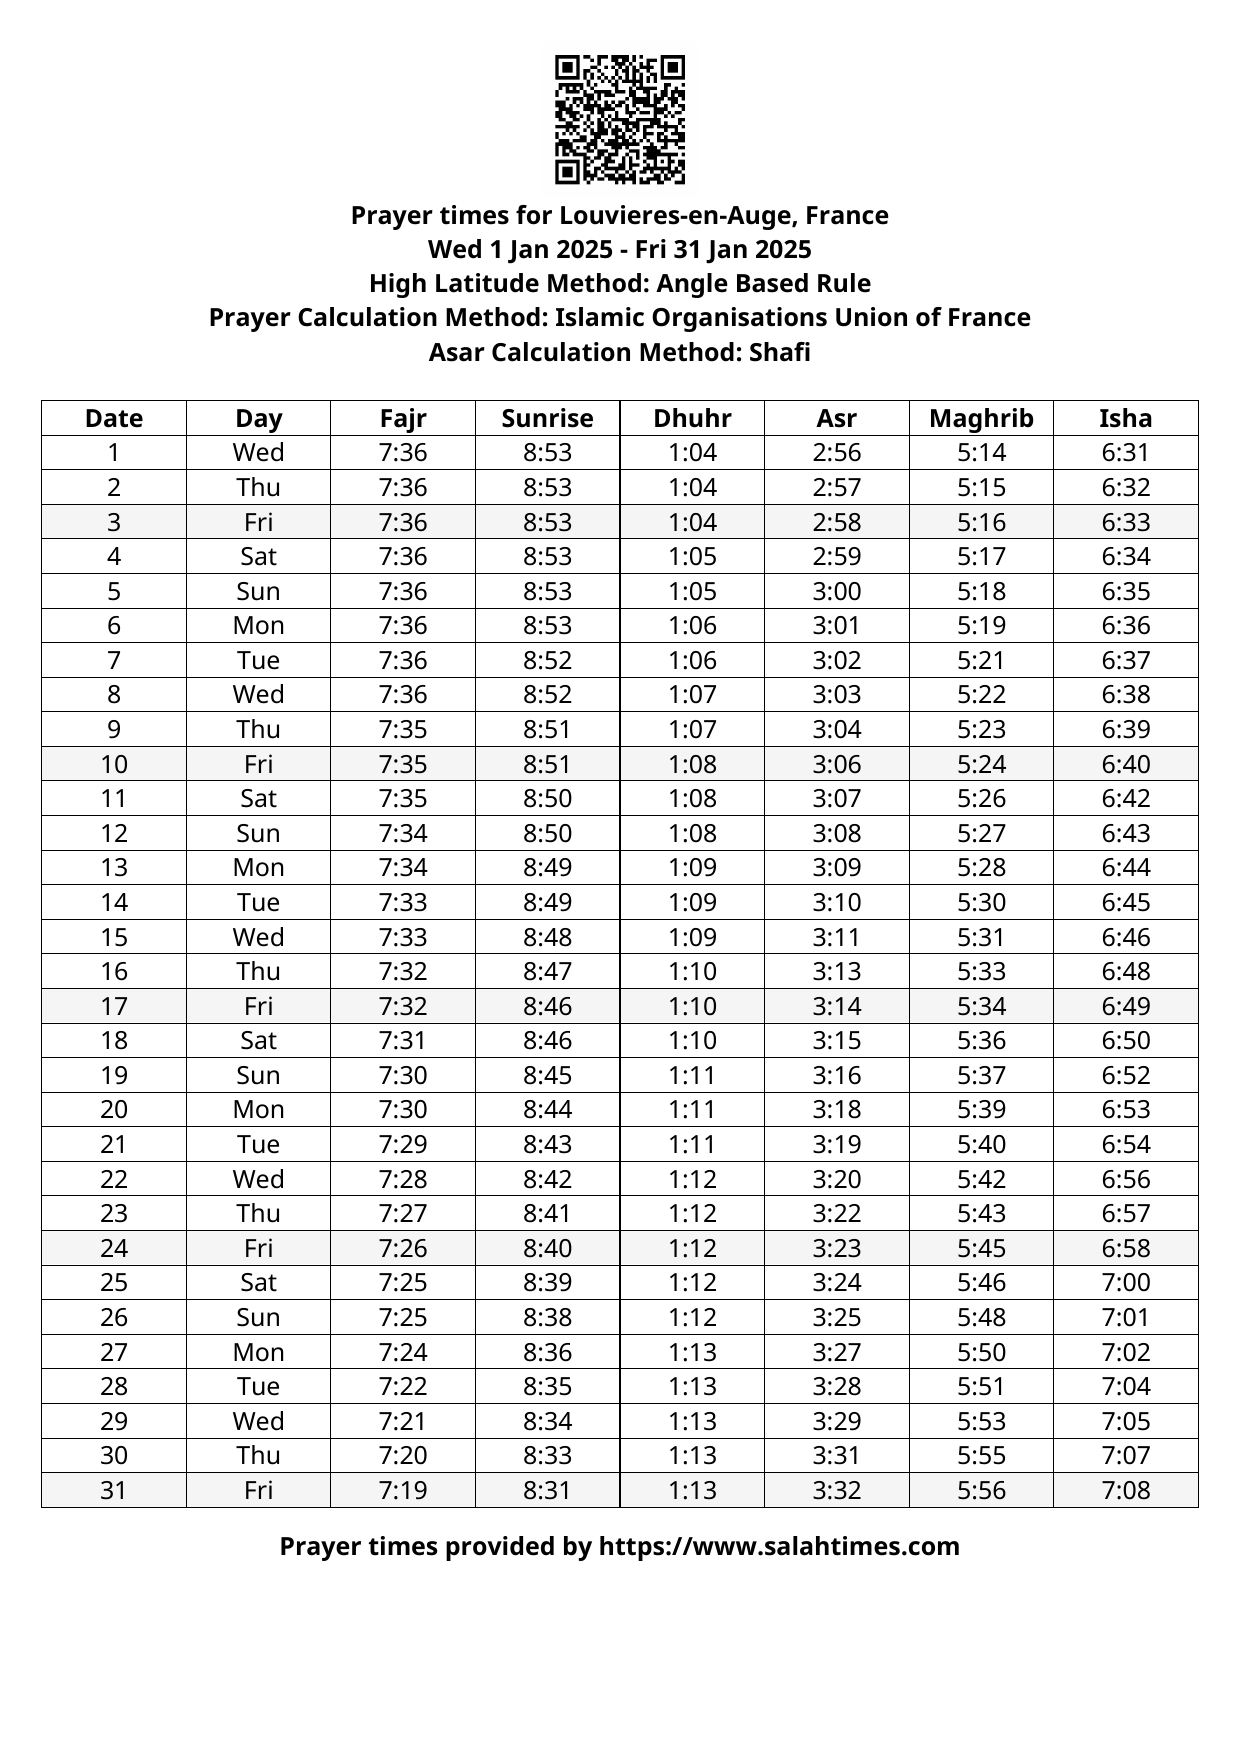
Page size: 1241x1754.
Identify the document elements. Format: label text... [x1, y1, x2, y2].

table_cell 7:05 [1054, 1404, 1198, 1437]
table_cell 8:53 [476, 505, 619, 538]
table_cell 8:52 [476, 678, 619, 711]
table_cell 6:43 [1054, 816, 1198, 849]
table_cell Tue [187, 1127, 330, 1161]
text Prayer times provided by https://www.salahtimes.com [42, 1528, 1198, 1563]
table_cell 6:37 [1054, 643, 1198, 677]
table_cell 7:36 [331, 574, 475, 607]
table_cell Sat [187, 1266, 330, 1299]
table_cell 6:50 [1054, 1024, 1198, 1057]
table_cell 6:52 [1054, 1058, 1198, 1092]
table_cell 1:12 [621, 1196, 764, 1230]
table_cell 5:42 [910, 1162, 1053, 1195]
text Wed 1 Jan 2025 - Fri 31 Jan 2025 [42, 232, 1198, 266]
table_cell 23 [42, 1196, 186, 1230]
table_cell 6:54 [1054, 1127, 1198, 1161]
table_cell 5:21 [910, 643, 1053, 677]
picture [542, 41, 699, 198]
table_cell 8:53 [476, 470, 619, 504]
table_cell Mon [187, 1093, 330, 1126]
table_cell 6:31 [1054, 436, 1198, 469]
table_cell 8:34 [476, 1404, 619, 1437]
table_cell 3:18 [765, 1093, 909, 1126]
table_cell 7:36 [331, 539, 475, 573]
table_cell 8:51 [476, 747, 619, 780]
table_cell 5:26 [910, 781, 1053, 815]
table_cell 27 [42, 1335, 186, 1368]
table_cell 5:22 [910, 678, 1053, 711]
table_cell 5:19 [910, 609, 1053, 642]
table_cell 6:45 [1054, 885, 1198, 919]
table_cell 8:48 [476, 920, 619, 953]
table_cell 8:53 [476, 609, 619, 642]
table_cell 5:55 [910, 1439, 1053, 1472]
table_cell 5:53 [910, 1404, 1053, 1437]
table_cell Thu [187, 470, 330, 504]
table_cell 8:36 [476, 1335, 619, 1368]
table_cell 6:35 [1054, 574, 1198, 607]
table_cell 1:06 [621, 643, 764, 677]
table_cell 1:07 [621, 678, 764, 711]
table_cell 5:39 [910, 1093, 1053, 1126]
table_cell 3:32 [765, 1473, 909, 1507]
table_cell 10 [42, 747, 186, 780]
table_cell 7:31 [331, 1024, 475, 1057]
table_cell 15 [42, 920, 186, 953]
table_cell 1:10 [621, 989, 764, 1022]
table_cell 1:10 [621, 1024, 764, 1057]
table_cell 3:16 [765, 1058, 909, 1092]
table_cell 3:03 [765, 678, 909, 711]
table_cell 7:32 [331, 954, 475, 988]
table_cell 3:10 [765, 885, 909, 919]
table_cell 5:40 [910, 1127, 1053, 1161]
table_cell 1:13 [621, 1369, 764, 1403]
table_cell Fri [187, 505, 330, 538]
table_cell 7:34 [331, 816, 475, 849]
table_cell 7:19 [331, 1473, 475, 1507]
table_cell 9 [42, 712, 186, 746]
table_cell 7:33 [331, 885, 475, 919]
table_cell 5 [42, 574, 186, 607]
table_cell 7 [42, 643, 186, 677]
table_header Fajr [331, 401, 475, 434]
table_cell 3:19 [765, 1127, 909, 1161]
table_cell 6 [42, 609, 186, 642]
table_cell 7:30 [331, 1058, 475, 1092]
table_cell 5:30 [910, 885, 1053, 919]
table_cell 1:04 [621, 436, 764, 469]
table_cell 8:53 [476, 574, 619, 607]
table_cell Thu [187, 1196, 330, 1230]
table_cell 6:34 [1054, 539, 1198, 573]
table_cell 1:13 [621, 1335, 764, 1368]
table_cell 3:09 [765, 851, 909, 884]
table_cell 6:39 [1054, 712, 1198, 746]
table_header Day [187, 401, 330, 434]
table_cell 8:44 [476, 1093, 619, 1126]
table_cell 1:04 [621, 505, 764, 538]
table_cell 1:13 [621, 1404, 764, 1437]
text Asar Calculation Method: Shafi [42, 334, 1198, 368]
table_cell 26 [42, 1300, 186, 1334]
table_cell 6:57 [1054, 1196, 1198, 1230]
table_cell Tue [187, 1369, 330, 1403]
table_cell 6:32 [1054, 470, 1198, 504]
table_cell Thu [187, 712, 330, 746]
table_cell 4 [42, 539, 186, 573]
table_cell 3:04 [765, 712, 909, 746]
table_cell Thu [187, 954, 330, 988]
table_cell 7:00 [1054, 1266, 1198, 1299]
table_cell Sun [187, 1058, 330, 1092]
table_cell 6:48 [1054, 954, 1198, 988]
table_cell 5:51 [910, 1369, 1053, 1403]
table_cell 5:15 [910, 470, 1053, 504]
table_cell 6:33 [1054, 505, 1198, 538]
table_cell 6:42 [1054, 781, 1198, 815]
table_cell 5:46 [910, 1266, 1053, 1299]
table_cell 5:14 [910, 436, 1053, 469]
table_cell 5:37 [910, 1058, 1053, 1092]
table_cell 3:14 [765, 989, 909, 1022]
table_cell 3:25 [765, 1300, 909, 1334]
table_cell 1 [42, 436, 186, 469]
table_cell 1:12 [621, 1231, 764, 1264]
table_cell 3:28 [765, 1369, 909, 1403]
table_cell 6:44 [1054, 851, 1198, 884]
table_cell 8:38 [476, 1300, 619, 1334]
table_cell 17 [42, 989, 186, 1022]
table_cell Tue [187, 643, 330, 677]
table_cell 7:07 [1054, 1439, 1198, 1472]
table_cell Wed [187, 920, 330, 953]
table_cell 21 [42, 1127, 186, 1161]
table_cell 7:26 [331, 1231, 475, 1264]
table_cell Sat [187, 539, 330, 573]
table_cell Wed [187, 1162, 330, 1195]
table_cell 19 [42, 1058, 186, 1092]
table_cell 5:34 [910, 989, 1053, 1022]
table_cell Wed [187, 436, 330, 469]
table_cell 2:58 [765, 505, 909, 538]
table_cell 8:50 [476, 781, 619, 815]
table_cell 2 [42, 470, 186, 504]
table_cell 28 [42, 1369, 186, 1403]
table_cell 3:07 [765, 781, 909, 815]
table_cell Wed [187, 1404, 330, 1437]
table_cell 16 [42, 954, 186, 988]
table_cell 1:12 [621, 1266, 764, 1299]
table_cell 3:08 [765, 816, 909, 849]
table_cell 20 [42, 1093, 186, 1126]
table_cell 7:28 [331, 1162, 475, 1195]
table_cell 3:22 [765, 1196, 909, 1230]
table_cell 2:56 [765, 436, 909, 469]
table_cell 5:24 [910, 747, 1053, 780]
table_cell 3:15 [765, 1024, 909, 1057]
table_cell 6:56 [1054, 1162, 1198, 1195]
table_cell 8:49 [476, 885, 619, 919]
table_cell Tue [187, 885, 330, 919]
text Prayer times for Louvieres-en-Auge, France [42, 198, 1198, 232]
table_cell 1:09 [621, 920, 764, 953]
table_cell 8:35 [476, 1369, 619, 1403]
table_cell 7:35 [331, 781, 475, 815]
table_cell 2:57 [765, 470, 909, 504]
table_cell 8:45 [476, 1058, 619, 1092]
table_cell 31 [42, 1473, 186, 1507]
table_cell 1:08 [621, 747, 764, 780]
table_cell 14 [42, 885, 186, 919]
table_cell 3:01 [765, 609, 909, 642]
table_cell 8:43 [476, 1127, 619, 1161]
table_cell 1:08 [621, 816, 764, 849]
table_cell 5:43 [910, 1196, 1053, 1230]
table_cell Sat [187, 1024, 330, 1057]
table_cell 5:17 [910, 539, 1053, 573]
table_cell 13 [42, 851, 186, 884]
table_cell 5:23 [910, 712, 1053, 746]
table_cell 3:11 [765, 920, 909, 953]
table_cell 1:07 [621, 712, 764, 746]
table_cell 6:58 [1054, 1231, 1198, 1264]
table_cell Sun [187, 574, 330, 607]
table_cell 7:36 [331, 643, 475, 677]
table_cell Fri [187, 1231, 330, 1264]
table_cell 1:06 [621, 609, 764, 642]
table_cell 8:51 [476, 712, 619, 746]
text High Latitude Method: Angle Based Rule [42, 266, 1198, 300]
table_cell Mon [187, 851, 330, 884]
table_cell 2:59 [765, 539, 909, 573]
table_cell 7:36 [331, 470, 475, 504]
table_cell 3:00 [765, 574, 909, 607]
table_cell 7:35 [331, 712, 475, 746]
table_cell 3:29 [765, 1404, 909, 1437]
table_cell 5:50 [910, 1335, 1053, 1368]
table_header Isha [1054, 401, 1198, 434]
table_cell 3 [42, 505, 186, 538]
table_cell 7:30 [331, 1093, 475, 1126]
table_cell 7:36 [331, 609, 475, 642]
table_cell 7:32 [331, 989, 475, 1022]
table_cell 8:46 [476, 989, 619, 1022]
table_cell 1:11 [621, 1127, 764, 1161]
table_cell 5:56 [910, 1473, 1053, 1507]
table_cell 24 [42, 1231, 186, 1264]
table_cell 7:36 [331, 678, 475, 711]
table_cell 29 [42, 1404, 186, 1437]
table_cell 7:25 [331, 1300, 475, 1334]
table_cell 6:53 [1054, 1093, 1198, 1126]
table_cell 1:13 [621, 1439, 764, 1472]
table_cell 3:23 [765, 1231, 909, 1264]
table_header Asr [765, 401, 909, 434]
table_cell 5:16 [910, 505, 1053, 538]
table_cell 5:36 [910, 1024, 1053, 1057]
table_cell 8:53 [476, 539, 619, 573]
table_cell Thu [187, 1439, 330, 1472]
table_cell 1:11 [621, 1058, 764, 1092]
table_cell 6:40 [1054, 747, 1198, 780]
table_cell 5:31 [910, 920, 1053, 953]
table_header Date [42, 401, 186, 434]
table_cell 7:24 [331, 1335, 475, 1368]
table_cell 7:35 [331, 747, 475, 780]
table_cell 6:46 [1054, 920, 1198, 953]
table_cell 7:08 [1054, 1473, 1198, 1507]
table_cell 7:01 [1054, 1300, 1198, 1334]
table_cell 7:36 [331, 505, 475, 538]
table_cell 8:46 [476, 1024, 619, 1057]
table_cell 8:33 [476, 1439, 619, 1472]
table_cell 30 [42, 1439, 186, 1472]
table_cell 11 [42, 781, 186, 815]
table_cell 7:29 [331, 1127, 475, 1161]
table_cell 7:33 [331, 920, 475, 953]
table_cell 1:04 [621, 470, 764, 504]
table_cell 1:05 [621, 539, 764, 573]
table_cell 1:10 [621, 954, 764, 988]
table_cell 8:47 [476, 954, 619, 988]
table_cell 5:45 [910, 1231, 1053, 1264]
table_cell 7:20 [331, 1439, 475, 1472]
table_cell 8:42 [476, 1162, 619, 1195]
table_header Maghrib [910, 401, 1053, 434]
table_cell 8:41 [476, 1196, 619, 1230]
table_cell 3:27 [765, 1335, 909, 1368]
table_cell 12 [42, 816, 186, 849]
table_cell 3:02 [765, 643, 909, 677]
table_cell 22 [42, 1162, 186, 1195]
table_cell 1:05 [621, 574, 764, 607]
table_cell 25 [42, 1266, 186, 1299]
table_cell 6:49 [1054, 989, 1198, 1022]
table_cell 5:28 [910, 851, 1053, 884]
table_cell Mon [187, 1335, 330, 1368]
table_cell Mon [187, 609, 330, 642]
table_cell 3:24 [765, 1266, 909, 1299]
table_cell 8:40 [476, 1231, 619, 1264]
table_cell 3:31 [765, 1439, 909, 1472]
table_cell 7:22 [331, 1369, 475, 1403]
text Prayer Calculation Method: Islamic Organisations Union of France [42, 300, 1198, 334]
table_cell Sun [187, 816, 330, 849]
table_cell 8 [42, 678, 186, 711]
table_cell 1:09 [621, 885, 764, 919]
table_cell 3:13 [765, 954, 909, 988]
table_cell 6:36 [1054, 609, 1198, 642]
table_cell 8:39 [476, 1266, 619, 1299]
table_cell 7:25 [331, 1266, 475, 1299]
table_cell 5:48 [910, 1300, 1053, 1334]
table_cell Fri [187, 989, 330, 1022]
table_cell 8:31 [476, 1473, 619, 1507]
table_cell Sat [187, 781, 330, 815]
table_cell 7:02 [1054, 1335, 1198, 1368]
table_cell 7:34 [331, 851, 475, 884]
table_cell 1:13 [621, 1473, 764, 1507]
table_cell 5:27 [910, 816, 1053, 849]
table_header Sunrise [476, 401, 619, 434]
table_cell 1:12 [621, 1300, 764, 1334]
table_cell 3:20 [765, 1162, 909, 1195]
table_cell 8:52 [476, 643, 619, 677]
table_cell Fri [187, 747, 330, 780]
table_cell 7:36 [331, 436, 475, 469]
table_header Dhuhr [621, 401, 764, 434]
table_cell Wed [187, 678, 330, 711]
table_cell 6:38 [1054, 678, 1198, 711]
table_cell 7:04 [1054, 1369, 1198, 1403]
table_cell 7:21 [331, 1404, 475, 1437]
table_cell 7:27 [331, 1196, 475, 1230]
table_cell Sun [187, 1300, 330, 1334]
table_cell 8:49 [476, 851, 619, 884]
table_cell 1:08 [621, 781, 764, 815]
table_cell 5:33 [910, 954, 1053, 988]
table_cell 8:53 [476, 436, 619, 469]
table_cell 1:11 [621, 1093, 764, 1126]
table_cell 8:50 [476, 816, 619, 849]
table_cell 1:09 [621, 851, 764, 884]
table_cell 5:18 [910, 574, 1053, 607]
table_cell 18 [42, 1024, 186, 1057]
table_cell 1:12 [621, 1162, 764, 1195]
table_cell 3:06 [765, 747, 909, 780]
table_cell Fri [187, 1473, 330, 1507]
